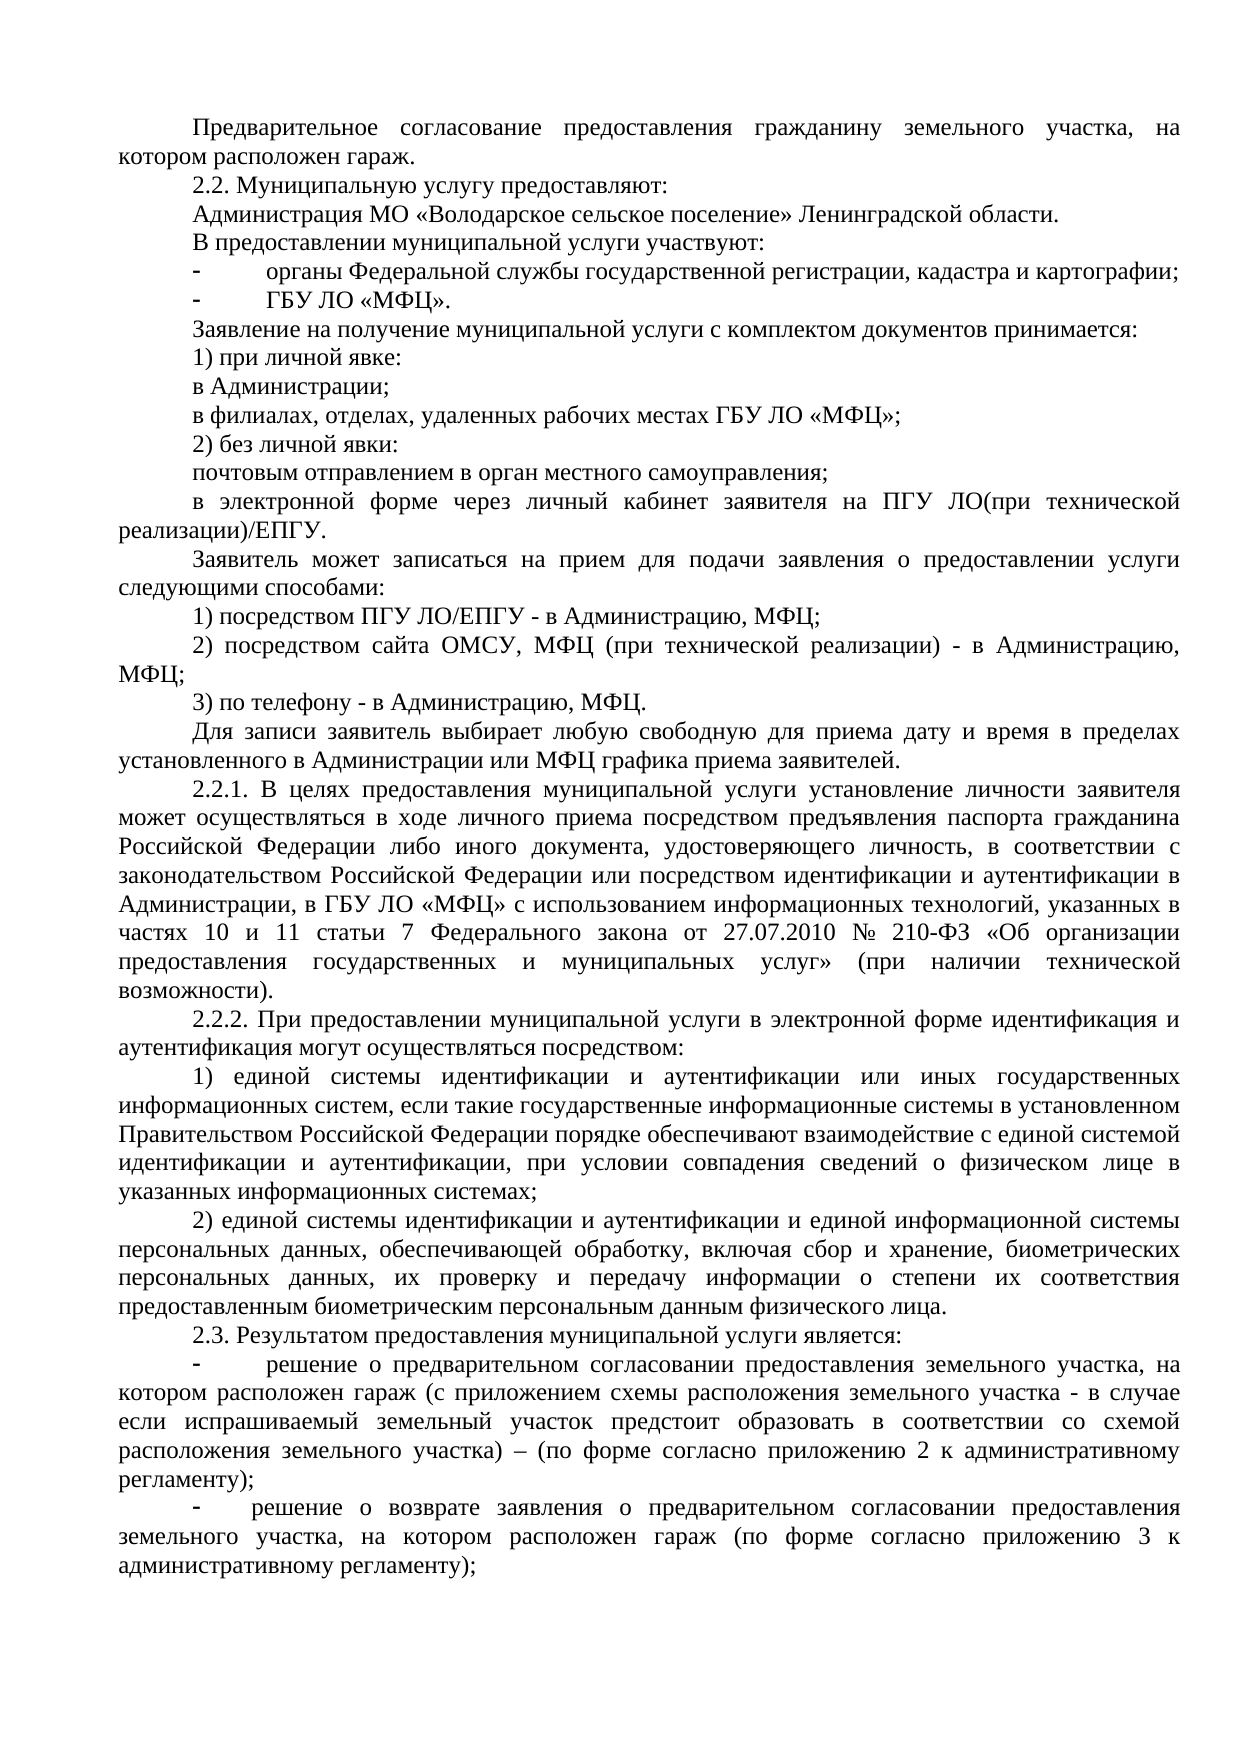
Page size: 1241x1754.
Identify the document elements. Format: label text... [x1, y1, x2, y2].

text 2.3. Результатом предоставления муниципальной услуги является: [118, 1320, 1181, 1349]
text В предоставлении муниципальной услуги участвуют: [118, 227, 1181, 256]
list органы Федеральной службы государственной регистрации, кадастра и картографии; [118, 256, 1181, 285]
text 3) по телефону - в Администрацию, МФЦ. [118, 687, 1181, 716]
list ГБУ ЛО «МФЦ». [118, 285, 1181, 314]
text в электронной форме через личный кабинет заявителя на ПГУ ЛО(при технической реализации)/ЕПГУ. [118, 486, 1181, 544]
text Предварительное согласование предоставления гражданину земельного участка, на котором расположен гараж. [118, 112, 1181, 170]
text Администрация МО «Володарское сельское поселение» Ленинградской области. [118, 199, 1181, 227]
text Заявление на получение муниципальной услуги с комплектом документов принимается: [118, 314, 1181, 342]
text в филиалах, отделах, удаленных рабочих местах ГБУ ЛО «МФЦ»; [118, 400, 1181, 429]
text почтовым отправлением в орган местного самоуправления; [118, 457, 1181, 486]
text 2) без личной явки: [118, 429, 1181, 457]
text 2.2.2. При предоставлении муниципальной услуги в электронной форме идентификация и аутентификация могут осуществляться посредством: [118, 1004, 1181, 1061]
text 2) единой системы идентификации и аутентификации и единой информационной системы персональных данных, обеспечивающей обработку, включая сбор и хранение, биометрических персональных данных, их проверку и передачу информации о степени их соответствия предоставленным биометрическим персональным данным физического лица. [118, 1205, 1181, 1320]
text 2.2. Муниципальную услугу предоставляют: [118, 170, 1181, 199]
list решение о предварительном согласовании предоставления земельного участка, на котором расположен гараж (с приложением схемы расположения земельного участка - в случае если испрашиваемый земельный участок предстоит образовать в соответствии со схемой расположения земельного участка) – (по форме согласно приложению 2 к административному регламенту); [118, 1349, 1181, 1492]
text 2) посредством сайта ОМСУ, МФЦ (при технической реализации) - в Администрацию, МФЦ; [118, 630, 1181, 687]
text Для записи заявитель выбирает любую свободную для приема дату и время в пределах установленного в Администрации или МФЦ графика приема заявителей. [118, 716, 1181, 774]
text 2.2.1. В целях предоставления муниципальной услуги установление личности заявителя может осуществляться в ходе личного приема посредством предъявления паспорта гражданина Российской Федерации либо иного документа, удостоверяющего личность, в соответствии с законодательством Российской Федерации или посредством идентификации и аутентификации в Администрации, в ГБУ ЛО «МФЦ» с использованием информационных технологий, указанных в частях 10 и 11 статьи 7 Федерального закона от 27.07.2010 № 210-ФЗ «Об организации предоставления государственных и муниципальных услуг» (при наличии технической возможности). [118, 774, 1181, 1004]
text Заявитель может записаться на прием для подачи заявления о предоставлении услуги следующими способами: [118, 544, 1181, 601]
text 1) единой системы идентификации и аутентификации или иных государственных информационных систем, если такие государственные информационные системы в установленном Правительством Российской Федерации порядке обеспечивают взаимодействие с единой системой идентификации и аутентификации, при условии совпадения сведений о физическом лице в указанных информационных системах; [118, 1061, 1181, 1205]
text 1) при личной явке: [118, 342, 1181, 371]
text 1) посредством ПГУ ЛО/ЕПГУ - в Администрацию, МФЦ; [118, 601, 1181, 630]
text в Администрации; [118, 371, 1181, 400]
list решение о возврате заявления о предварительном согласовании предоставления земельного участка, на котором расположен гараж (по форме согласно приложению 3 к административному регламенту); [118, 1492, 1181, 1579]
